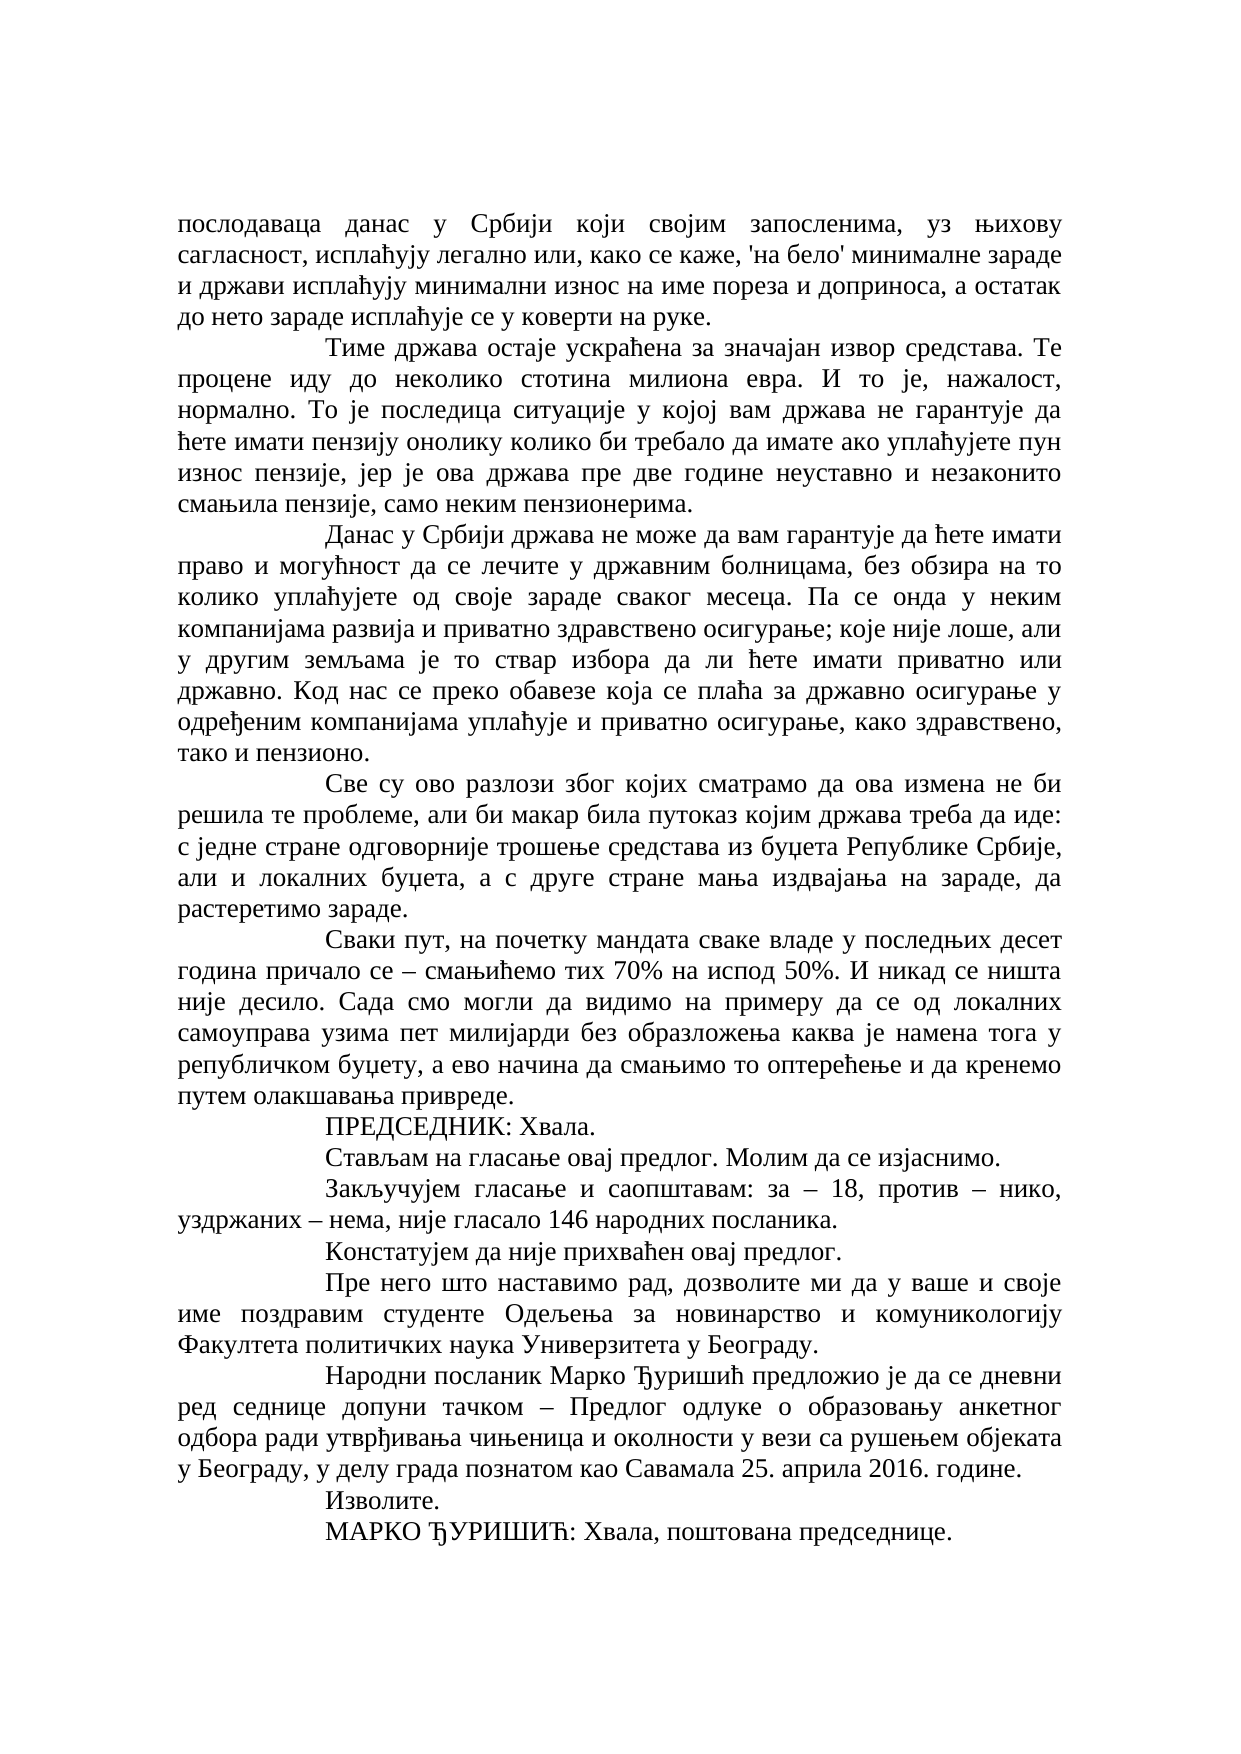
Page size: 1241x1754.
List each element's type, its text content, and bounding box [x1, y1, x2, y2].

text ПРЕДСЕДНИК: Хвала. [177, 1110, 1063, 1141]
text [177, 207, 1063, 331]
text Тиме држава остаје ускраћена за значајан извор средстава. Те процене иду до неколико стотина милиона евра. И то је, нажалост, нормално. То је последица ситуације у којој вам држава не гарантује да ћете имати пензију онолику колико би требало да имате ако уплаћујете пун износ пензије, јер је ова држава пре две године неуставно и незаконито смањила пензије, само неким пензионерима. [177, 331, 1063, 518]
text Све су ово разлози због којих сматрамо да ова измена не би решила те проблеме, али би макар била путоказ којим држава треба да иде: с једне стране одговорније трошење средстава из буџета Републике Србије, али и локалних буџета, а с друге стране мања издвајања на зараде, да растеретимо зараде. [177, 767, 1063, 923]
text Пре него што наставимо рад, дозволите ми да у ваше и своје име поздравим студенте Одељења за новинарство и комуникологију Факултета политичких наука Универзитета у Београду. [177, 1266, 1063, 1359]
text Народни посланик Марко Ђуришић предложио је да се дневни ред седнице допуни тачком – Предлог одлуке о образовању анкетног одбора ради утврђивања чињеница и околности у вези са рушењем објеката у Београду, у делу града познатом као Савамала 25. априла 2016. године. [177, 1359, 1063, 1484]
text Изволите. [177, 1484, 1063, 1515]
text Стављам на гласање овај предлог. Молим да се изјаснимо. [177, 1141, 1063, 1172]
text Сваки пут, на почетку мандата сваке владе у последњих десет година причало се – смањићемо тих 70% на испод 50%. И никад се ништа није десило. Сада смо могли да видимо на примеру да се од локалних самоуправа узима пет милијарди без образложења каква је намена тога у републичком буџету, а ево начина да смањимо то оптерећење и да кренемо путем олакшавања привреде. [177, 923, 1063, 1110]
text Данас у Србији држава не може да вам гарантује да ћете имати право и могућност да се лечите у државним болницама, без обзира на то колико уплаћујете од своје зараде сваког месеца. Па се онда у неким компанијама развија и приватно здравствено осигурање; које није лоше, али у другим земљама је то ствар избора да ли ћете имати приватно или државно. Код нас се преко обавезе која се плаћа за државно осигурање у одређеним компанијама уплаћује и приватно осигурање, како здравствено, тако и пензионо. [177, 518, 1063, 767]
text Закључујем гласање и саопштавам: за – 18, против – нико, уздржаних – нема, није гласало 146 народних посланика. [177, 1172, 1063, 1234]
text Констатујем да није прихваћен овај предлог. [177, 1234, 1063, 1266]
text МАРКО ЂУРИШИЋ: Хвала, поштована председнице. [177, 1515, 1063, 1546]
